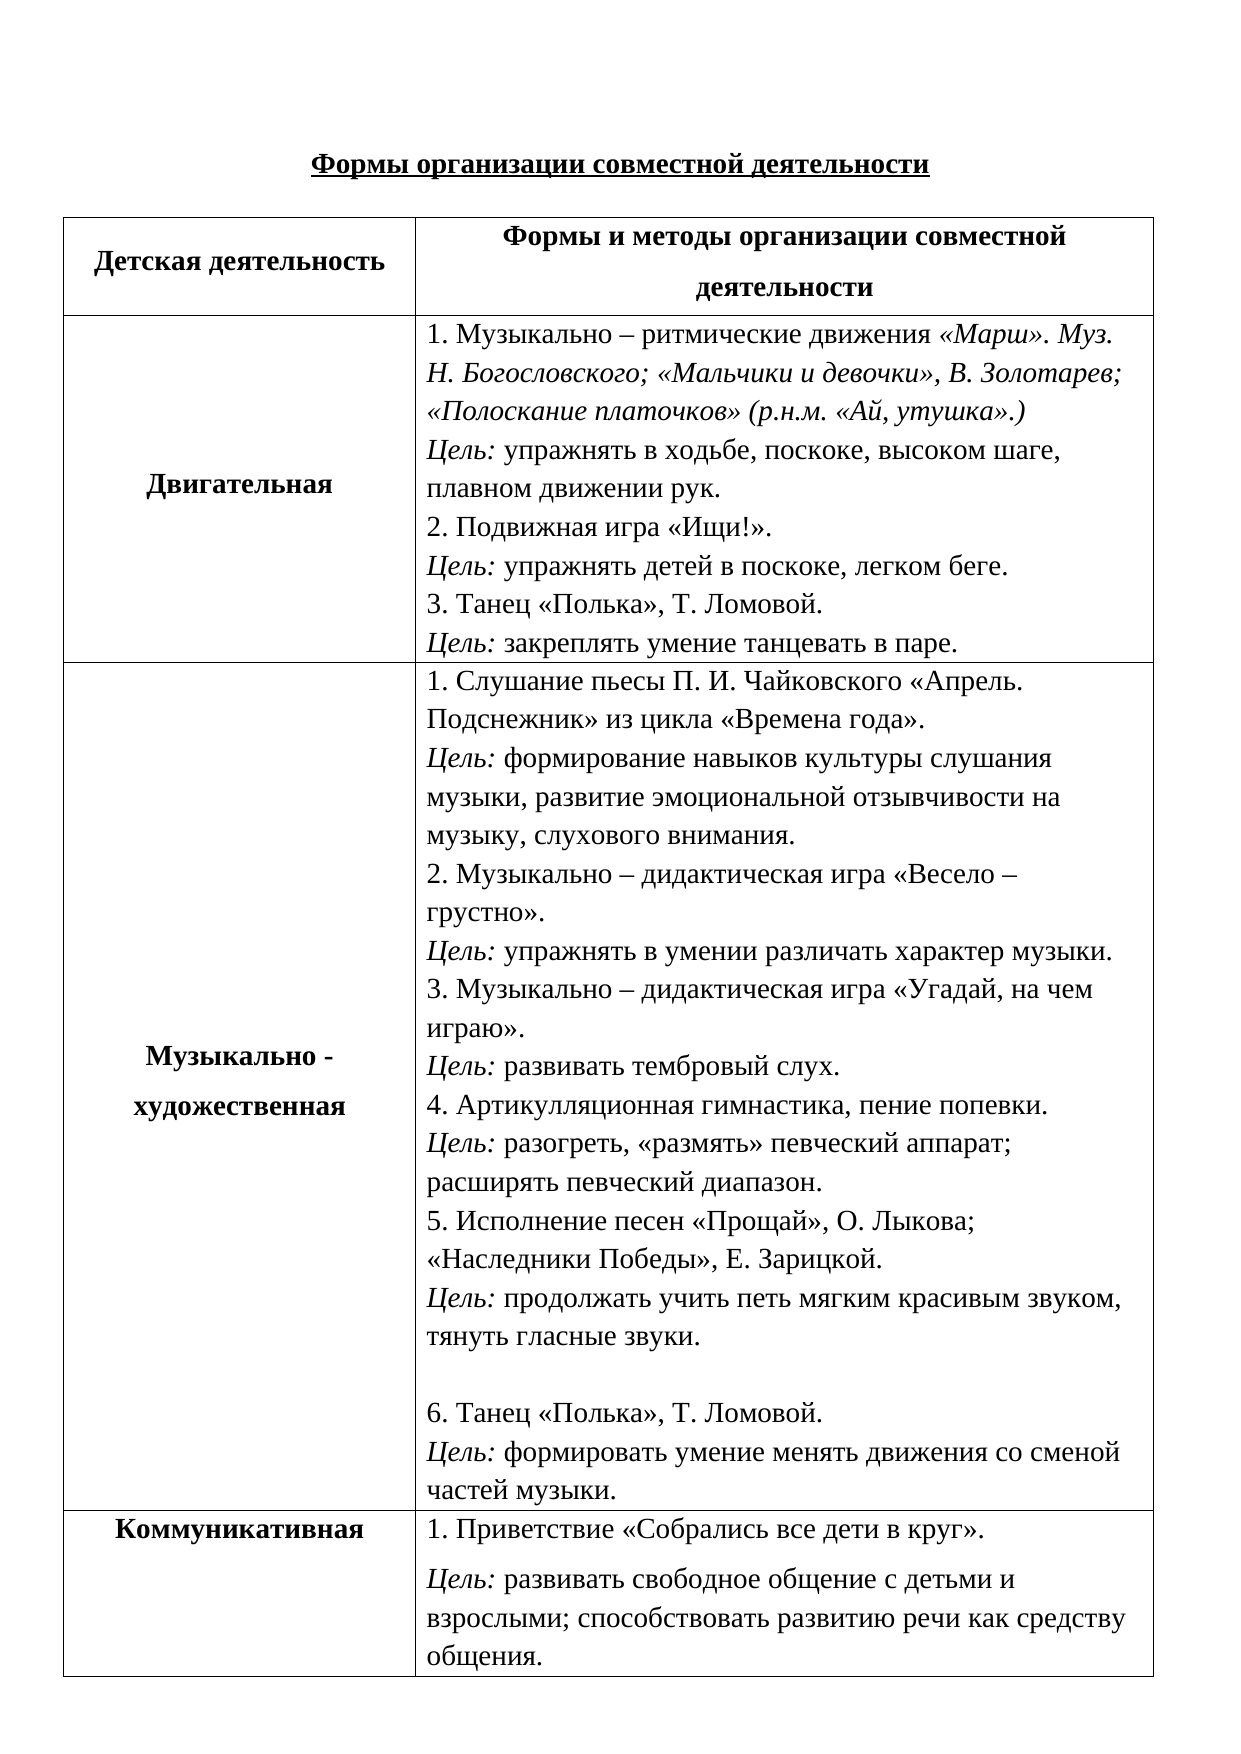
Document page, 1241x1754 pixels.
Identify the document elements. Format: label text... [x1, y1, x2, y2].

table_cell Двигательная [64, 316, 415, 662]
text Формы организации совместной деятельности [75, 146, 1165, 180]
table_cell Коммуникативная [64, 1511, 415, 1676]
table_cell 1. Слушание пьесы П. И. Чайковского «Апрель. Подснежник» из цикла «Времена года». Цель: формирование навыков культуры слушания музыки, развитие эмоциональной отзывчивости на музыку, слухового внимания. 2. Музыкально – дидактическая игра «Весело – грустно». Цель: упражнять в умении различать характер музыки. 3. Музыкально – дидактическая игра «Угадай, на чем играю». Цель: развивать тембровый слух. 4. Артикулляционная гимнастика, пение попевки. Цель: разогреть, «размять» певческий аппарат; расширять певческий диапазон. 5. Исполнение песен «Прощай», О. Лыкова; «Наследники Победы», Е. Зарицкой. Цель: продолжать учить петь мягким красивым звуком, тянуть гласные звуки. 6. Танец «Полька», Т. Ломовой. Цель: формировать умение менять движения со сменой частей музыки. [416, 663, 1153, 1510]
table_cell 1. Музыкально – ритмические движения «Марш». Муз. Н. Богословского; «Мальчики и девочки», В. Золотарев; «Полоскание платочков» (р.н.м. «Ай, утушка».) Цель: упражнять в ходьбе, поскоке, высоком шаге, плавном движении рук. 2. Подвижная игра «Ищи!». Цель: упражнять детей в поскоке, легком беге. 3. Танец «Полька», Т. Ломовой. Цель: закреплять умение танцевать в паре. [416, 316, 1153, 662]
table_header Детская деятельность [64, 218, 415, 315]
table_header Формы и методы организации совместной деятельности [416, 218, 1153, 315]
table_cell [416, 1511, 1153, 1676]
table_cell Музыкально - художественная [64, 663, 415, 1510]
